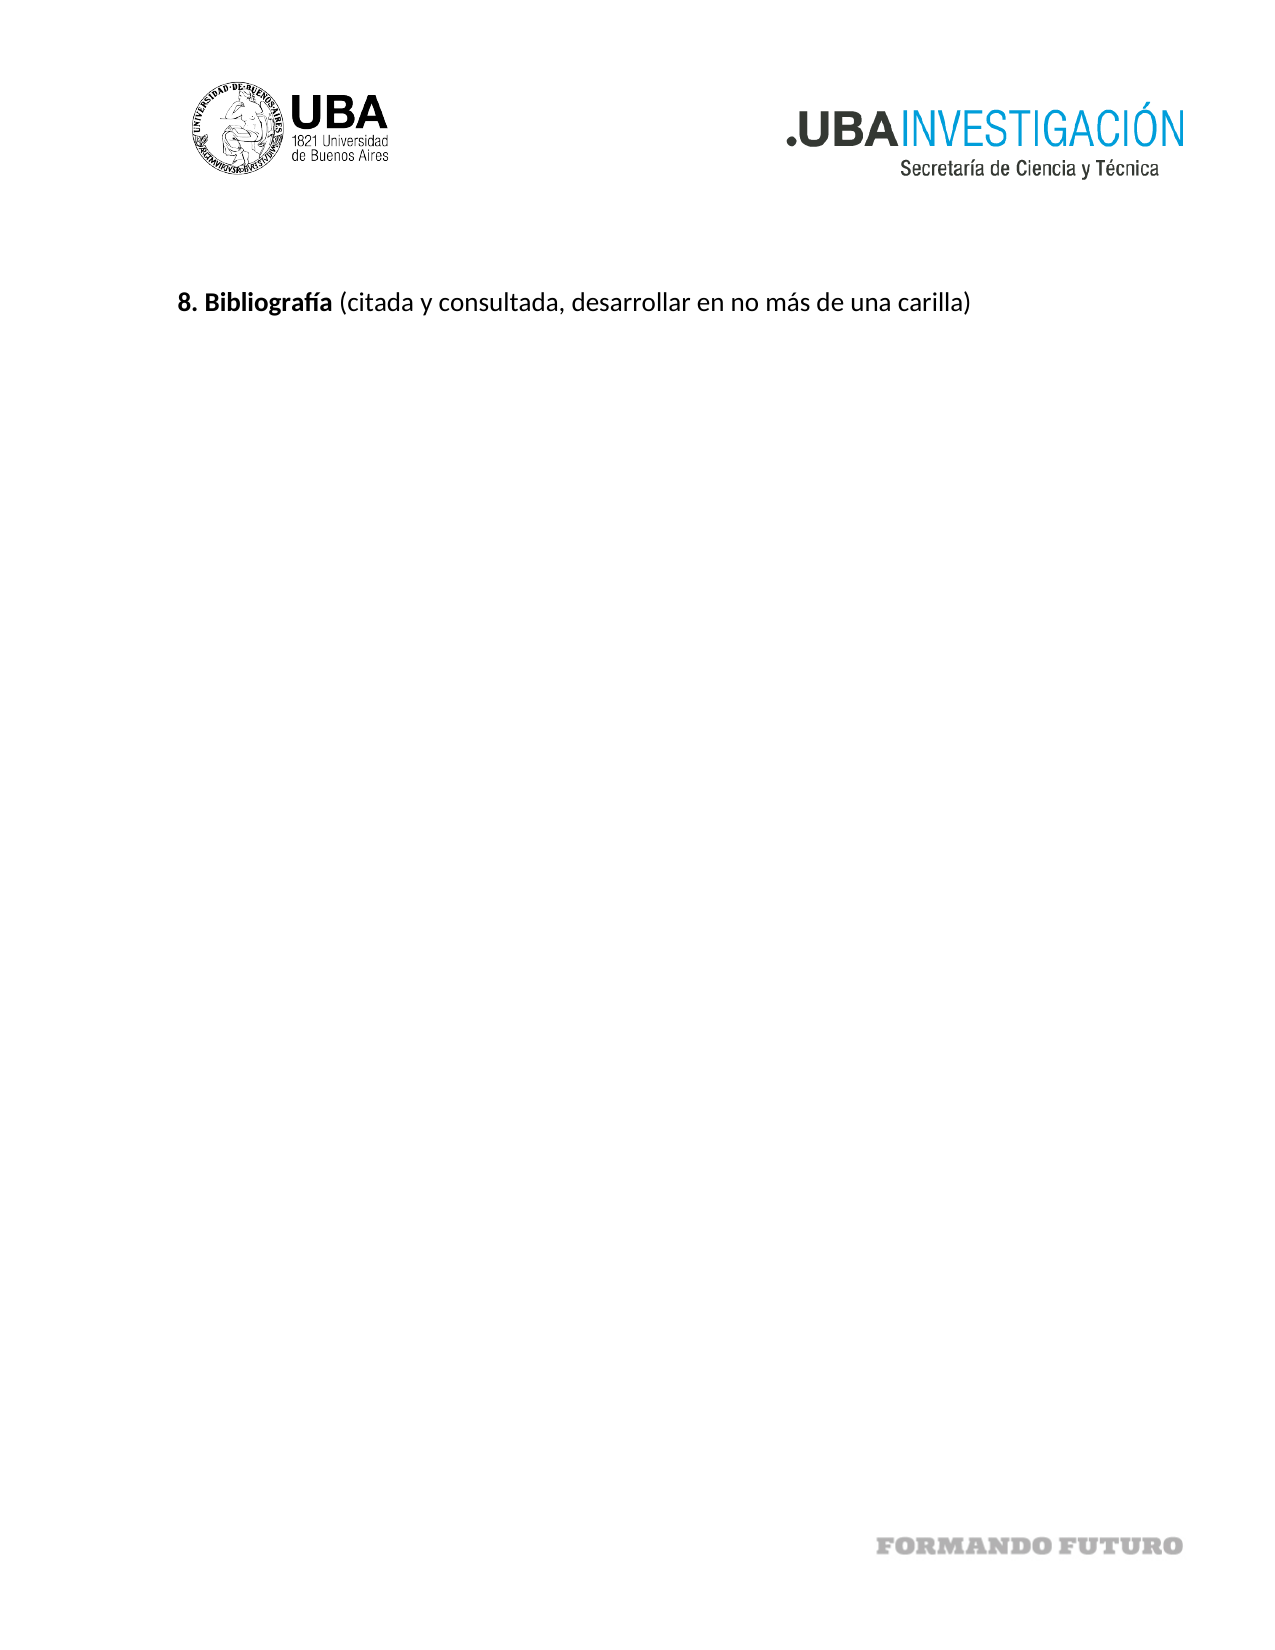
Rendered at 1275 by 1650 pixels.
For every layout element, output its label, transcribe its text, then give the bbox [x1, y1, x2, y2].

text 8. Bibliografía (citada y consultada, desarrollar en no más de una carilla) [177, 285, 1196, 318]
picture [177, 73, 409, 180]
picture [873, 1504, 1210, 1594]
picture [778, 75, 1196, 189]
